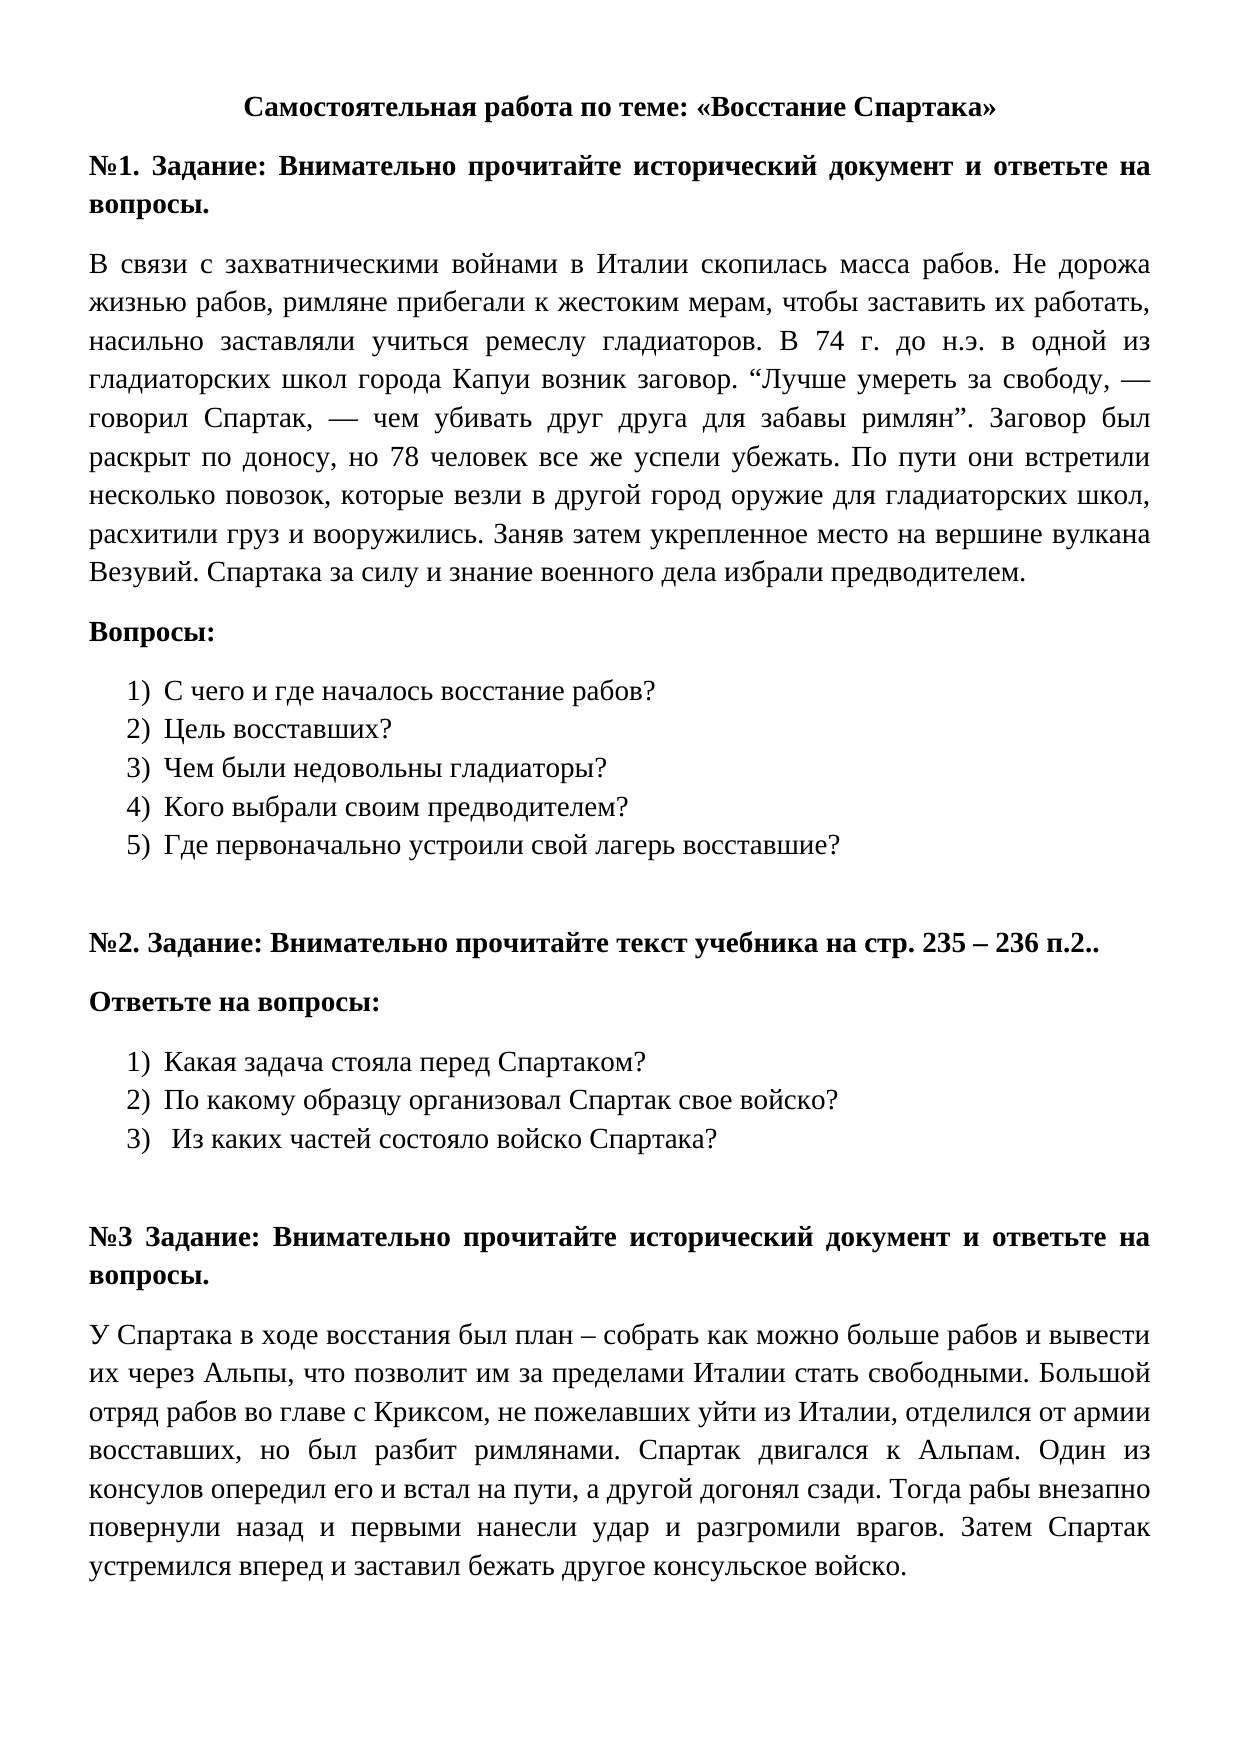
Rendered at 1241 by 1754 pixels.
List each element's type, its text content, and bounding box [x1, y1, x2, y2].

list Из каких частей состояло войско Спартака? [126, 1121, 1152, 1154]
text №1. Задание: Внимательно прочитайте исторический документ и ответьте на вопросы. [89, 148, 1152, 220]
text Вопросы: [89, 614, 1152, 647]
text Ответьте на вопросы: [89, 984, 1152, 1018]
list Цель восставших? [126, 712, 1152, 745]
text У Спартака в ходе восстания был план – собрать как можно больше рабов и вывести их через Альпы, что позволит им за пределами Италии стать свободными. Большой отряд рабов во главе с Криксом, не пожелавших уйти из Италии, отделился от армии восставших, но был разбит римлянами. Спартак двигался к Альпам. Один из консулов опередил его и встал на пути, а другой догонял сзади. Тогда рабы внезапно повернули назад и первыми нанесли удар и разгромили врагов. Затем Спартак устремился вперед и заставил бежать другое консульское войско. [89, 1317, 1152, 1582]
text Самостоятельная работа по теме: «Восстание Спартака» [89, 89, 1152, 122]
list Где первоначально устроили свой лагерь восставшие? [126, 827, 1152, 861]
list Чем были недовольны гладиаторы? [126, 750, 1152, 784]
list По какому образцу организовал Спартак свое войско? [126, 1082, 1152, 1116]
list Кого выбрали своим предводителем? [126, 789, 1152, 822]
list С чего и где началось восстание рабов? [126, 673, 1152, 707]
text №3 Задание: Внимательно прочитайте исторический документ и ответьте на вопросы. [89, 1219, 1152, 1291]
text №2. Задание: Внимательно прочитайте текст учебника на стр. 235 – 236 п.2.. [89, 925, 1152, 959]
list Какая задача стояла перед Спартаком? [126, 1044, 1152, 1077]
text В связи с захватническими войнами в Италии скопилась масса рабов. Не дорожа жизнью рабов, римляне прибегали к жестоким мерам, чтобы заставить их работать, насильно заставляли учиться ремеслу гладиаторов. В 74 г. до н.э. в одной из гладиаторских школ города Капуи возник заговор. “Лучше умереть за свободу, — говорил Спартак, — чем убивать друг друга для забавы римлян”. Заговор был раскрыт по доносу, но 78 человек все же успели убежать. По пути они встретили несколько повозок, которые везли в другой город оружие для гладиаторских школ, расхитили груз и вооружились. Заняв затем укрепленное место на вершине вулкана Везувий. Спартака за силу и знание военного дела избрали предводителем. [89, 246, 1152, 588]
